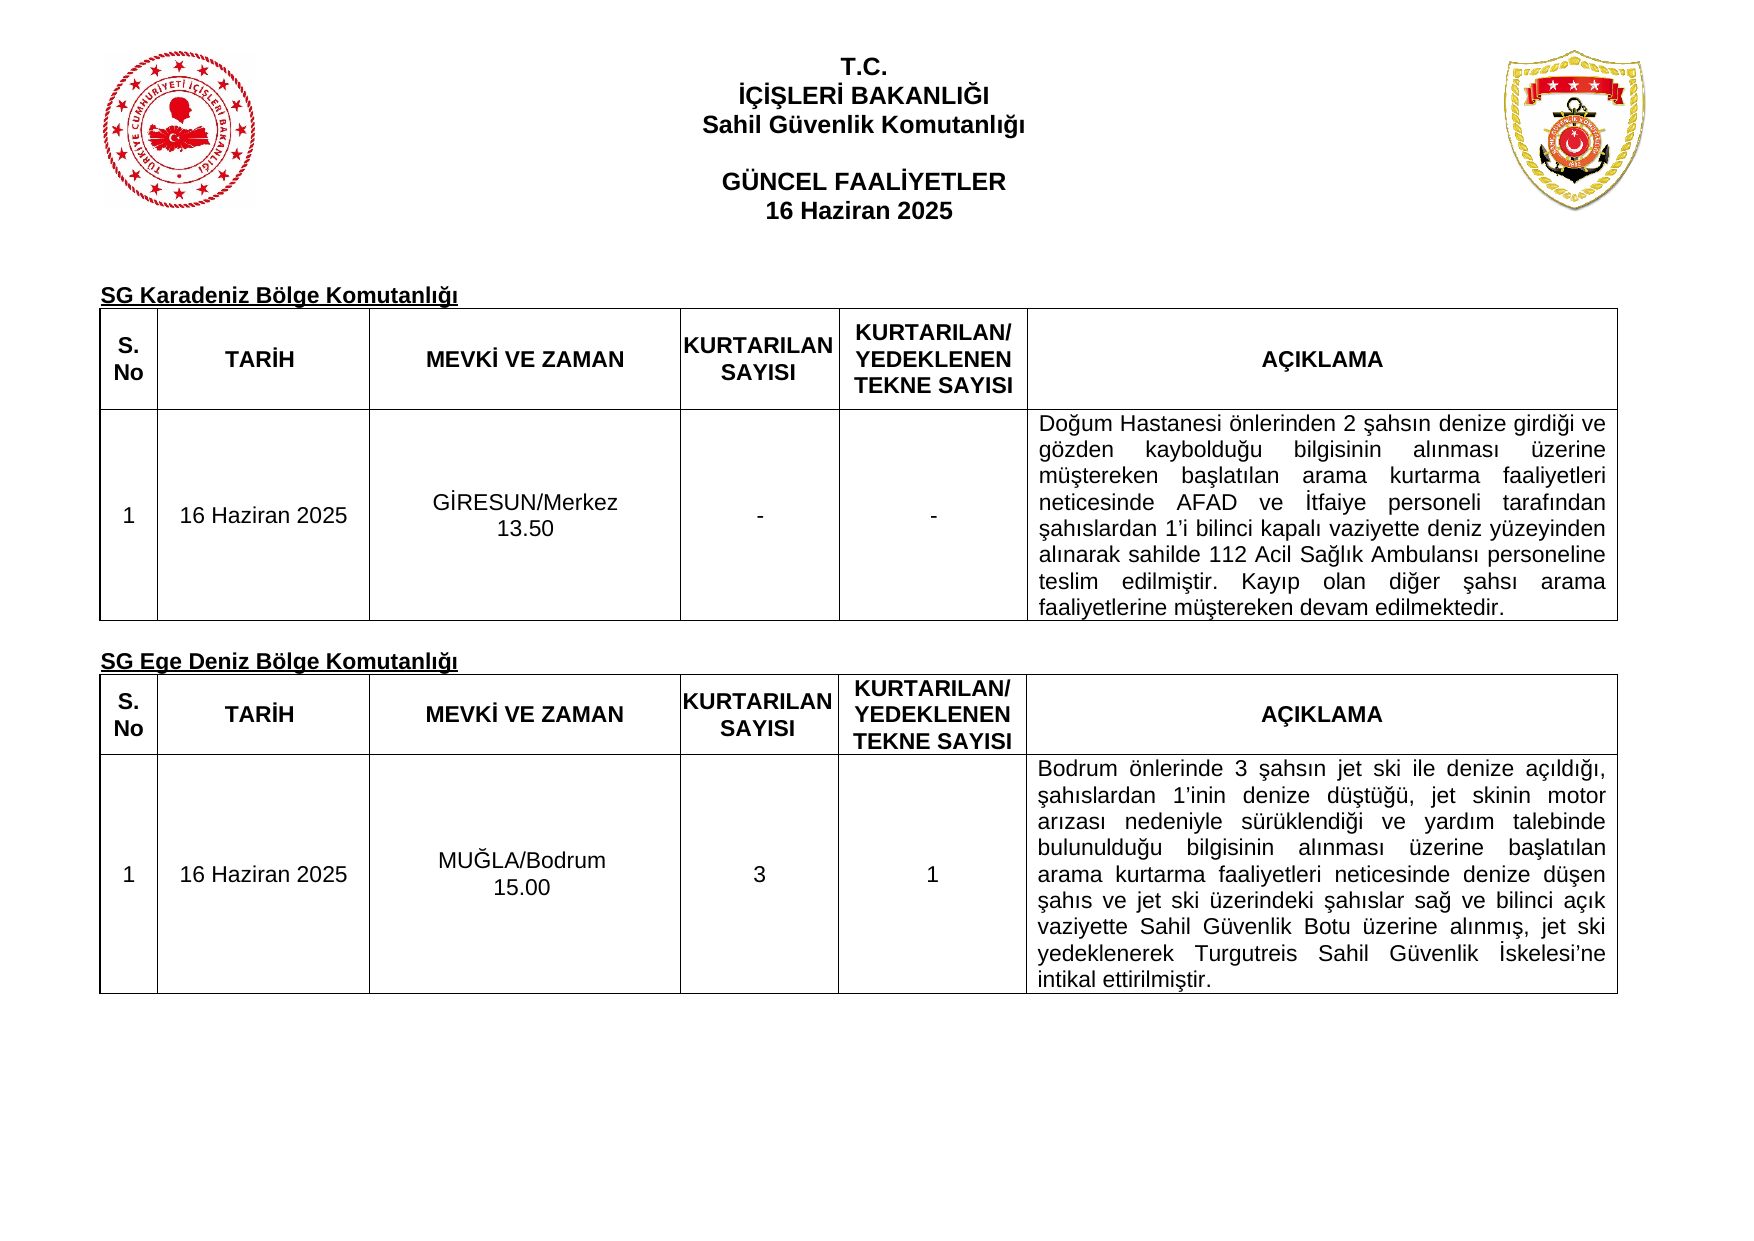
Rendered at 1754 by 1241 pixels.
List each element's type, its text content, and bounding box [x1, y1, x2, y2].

picture [103, 51, 255, 208]
table_cell Bodrum önlerinde 3 şahsın jet ski ile denize açıldığı, şahıslardan 1’inin denize düştüğü, jet skinin motor arızası nedeniyle sürüklendiği ve yardım talebinde bulunulduğu bilgisinin alınması üzerine başlatılan arama kurtarma faaliyetleri neticesinde denize düşen şahıs ve jet ski üzerindeki şahıslar sağ ve bilinci açık vaziyette Sahil Güvenlik Botu üzerine alınmış, jet ski yedeklenerek Turgutreis Sahil Güvenlik İskelesi’ne intikal ettirilmiştir. [1027, 755, 1617, 992]
table_header KURTARILAN/ YEDEKLENEN TEKNE SAYISI [840, 309, 1027, 408]
table_header TARİH [158, 309, 369, 408]
table_header KURTARILAN SAYISI [681, 675, 838, 754]
table_header MEVKİ VE ZAMAN [370, 675, 680, 754]
table_header TARİH [158, 675, 369, 754]
table_header S. No [101, 675, 157, 754]
table_cell 3 [681, 755, 838, 992]
table_cell GİRESUN/Merkez 13.50 [370, 410, 680, 620]
table_header MEVKİ VE ZAMAN [370, 309, 680, 408]
table_cell - [681, 410, 839, 620]
table_cell 16 Haziran 2025 [158, 410, 369, 620]
table_header AÇIKLAMA [1027, 675, 1617, 754]
table_header S. No [101, 309, 157, 408]
table_cell 1 [839, 755, 1026, 992]
text SG Ege Deniz Bölge Komutanlığı [100, 648, 1606, 674]
table_header KURTARILAN/ YEDEKLENEN TEKNE SAYISI [839, 675, 1026, 754]
table_cell Doğum Hastanesi önlerinden 2 şahsın denize girdiği ve gözden kaybolduğu bilgisinin alınması üzerine müştereken başlatılan arama kurtarma faaliyetleri neticesinde AFAD ve İtfaiye personeli tarafından şahıslardan 1’i bilinci kapalı vaziyette deniz yüzeyinden alınarak sahilde 112 Acil Sağlık Ambulansı personeline teslim edilmiştir. Kayıp olan diğer şahsı arama faaliyetlerine müştereken devam edilmektedir. [1028, 410, 1617, 620]
table_cell 16 Haziran 2025 [158, 755, 369, 992]
text SG Karadeniz Bölge Komutanlığı [100, 282, 1606, 308]
table_cell 1 [101, 410, 157, 620]
picture [1499, 44, 1646, 210]
table_cell 1 [101, 755, 157, 992]
table_cell - [840, 410, 1027, 620]
table_header AÇIKLAMA [1028, 309, 1617, 408]
table_cell MUĞLA/Bodrum 15.00 [370, 755, 680, 992]
table_header KURTARILAN SAYISI [681, 309, 839, 408]
